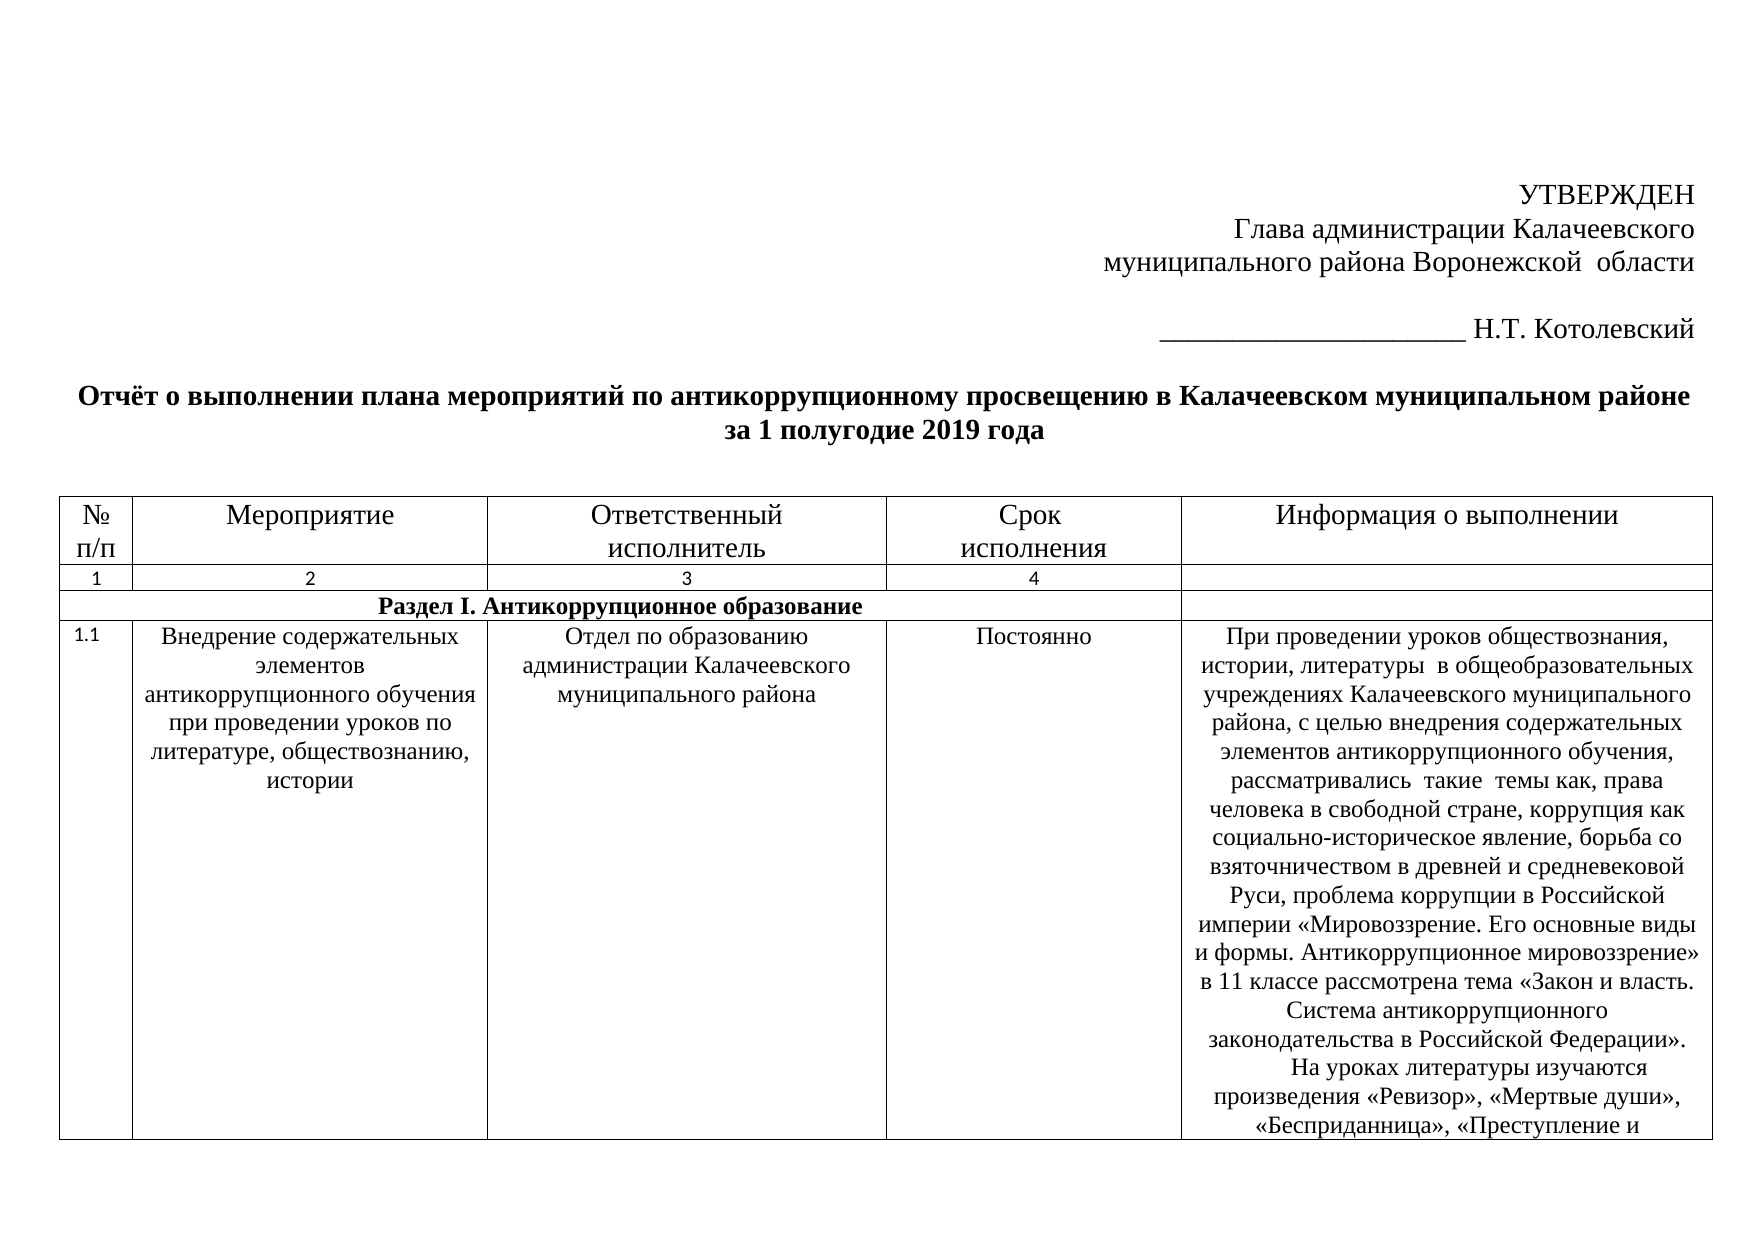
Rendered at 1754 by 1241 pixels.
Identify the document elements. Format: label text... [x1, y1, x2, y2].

table_cell 4 [887, 565, 1181, 590]
table_cell Раздел I. Антикоррупционное образование [60, 591, 1181, 620]
text муниципального района Воронежской области [664, 244, 1695, 278]
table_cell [1182, 621, 1712, 1139]
text Отчёт о выполнении плана мероприятий по антикоррупционному просвещению в Калачеевском муниципальном районе за 1 полугодие 2019 года [74, 378, 1695, 446]
table_cell [1182, 591, 1712, 620]
table_header Срок исполнения [887, 497, 1181, 564]
table_header Информация о выполнении [1182, 497, 1712, 564]
table_cell Постоянно [887, 621, 1181, 1139]
table_header Мероприятие [133, 497, 487, 564]
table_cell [488, 621, 886, 1139]
table_header № п/п [60, 497, 132, 564]
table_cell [133, 621, 487, 1139]
table_cell 3 [488, 565, 886, 590]
table_cell 2 [133, 565, 487, 590]
table_cell 1 [60, 565, 132, 590]
table_header Ответственный исполнитель [488, 497, 886, 564]
table_cell [1182, 565, 1712, 590]
text Глава администрации Калачеевского [664, 211, 1695, 244]
text _____________________ Н.Т. Котолевский [74, 311, 1695, 345]
text УТВЕРЖДЕН [664, 177, 1695, 211]
table_cell 1.1 [60, 621, 132, 1139]
